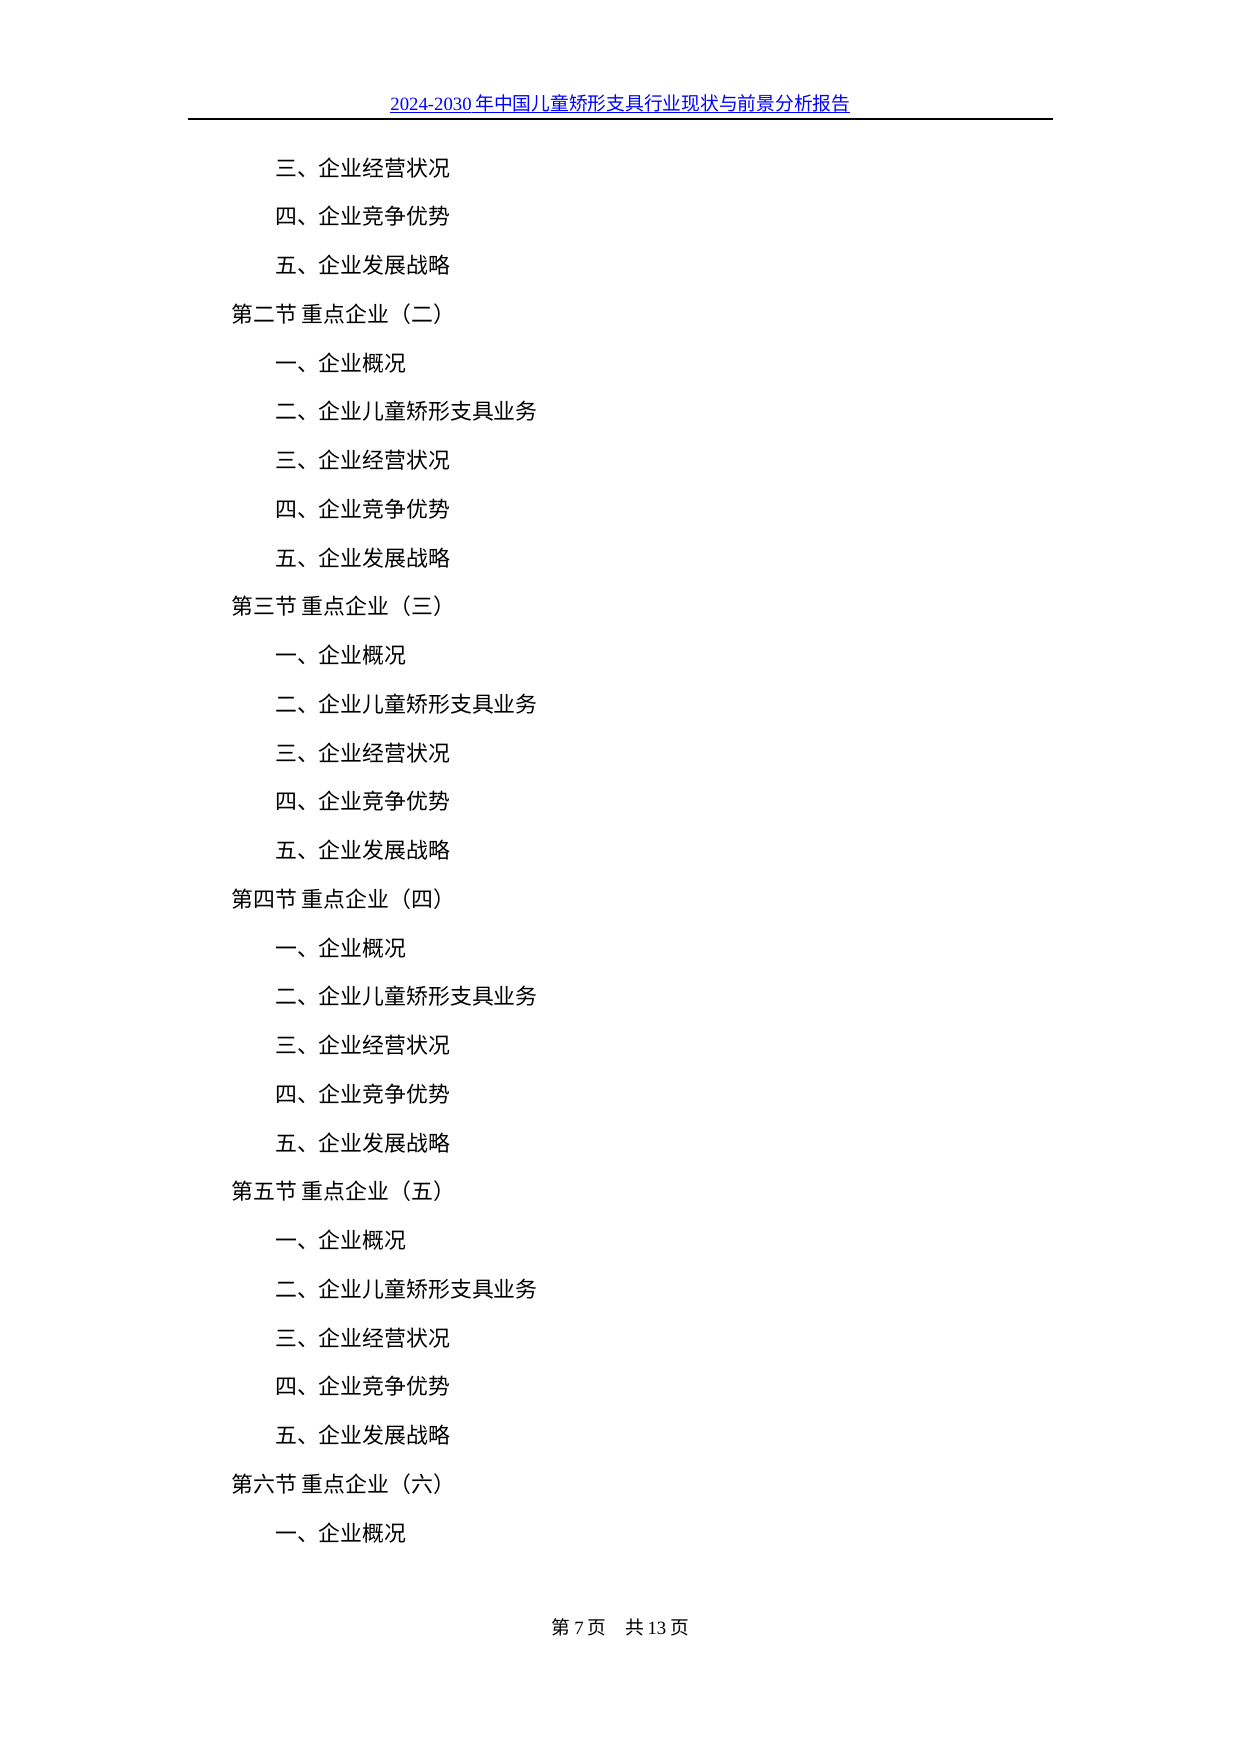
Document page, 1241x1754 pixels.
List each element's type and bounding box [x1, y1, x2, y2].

text [187, 150, 1053, 1548]
